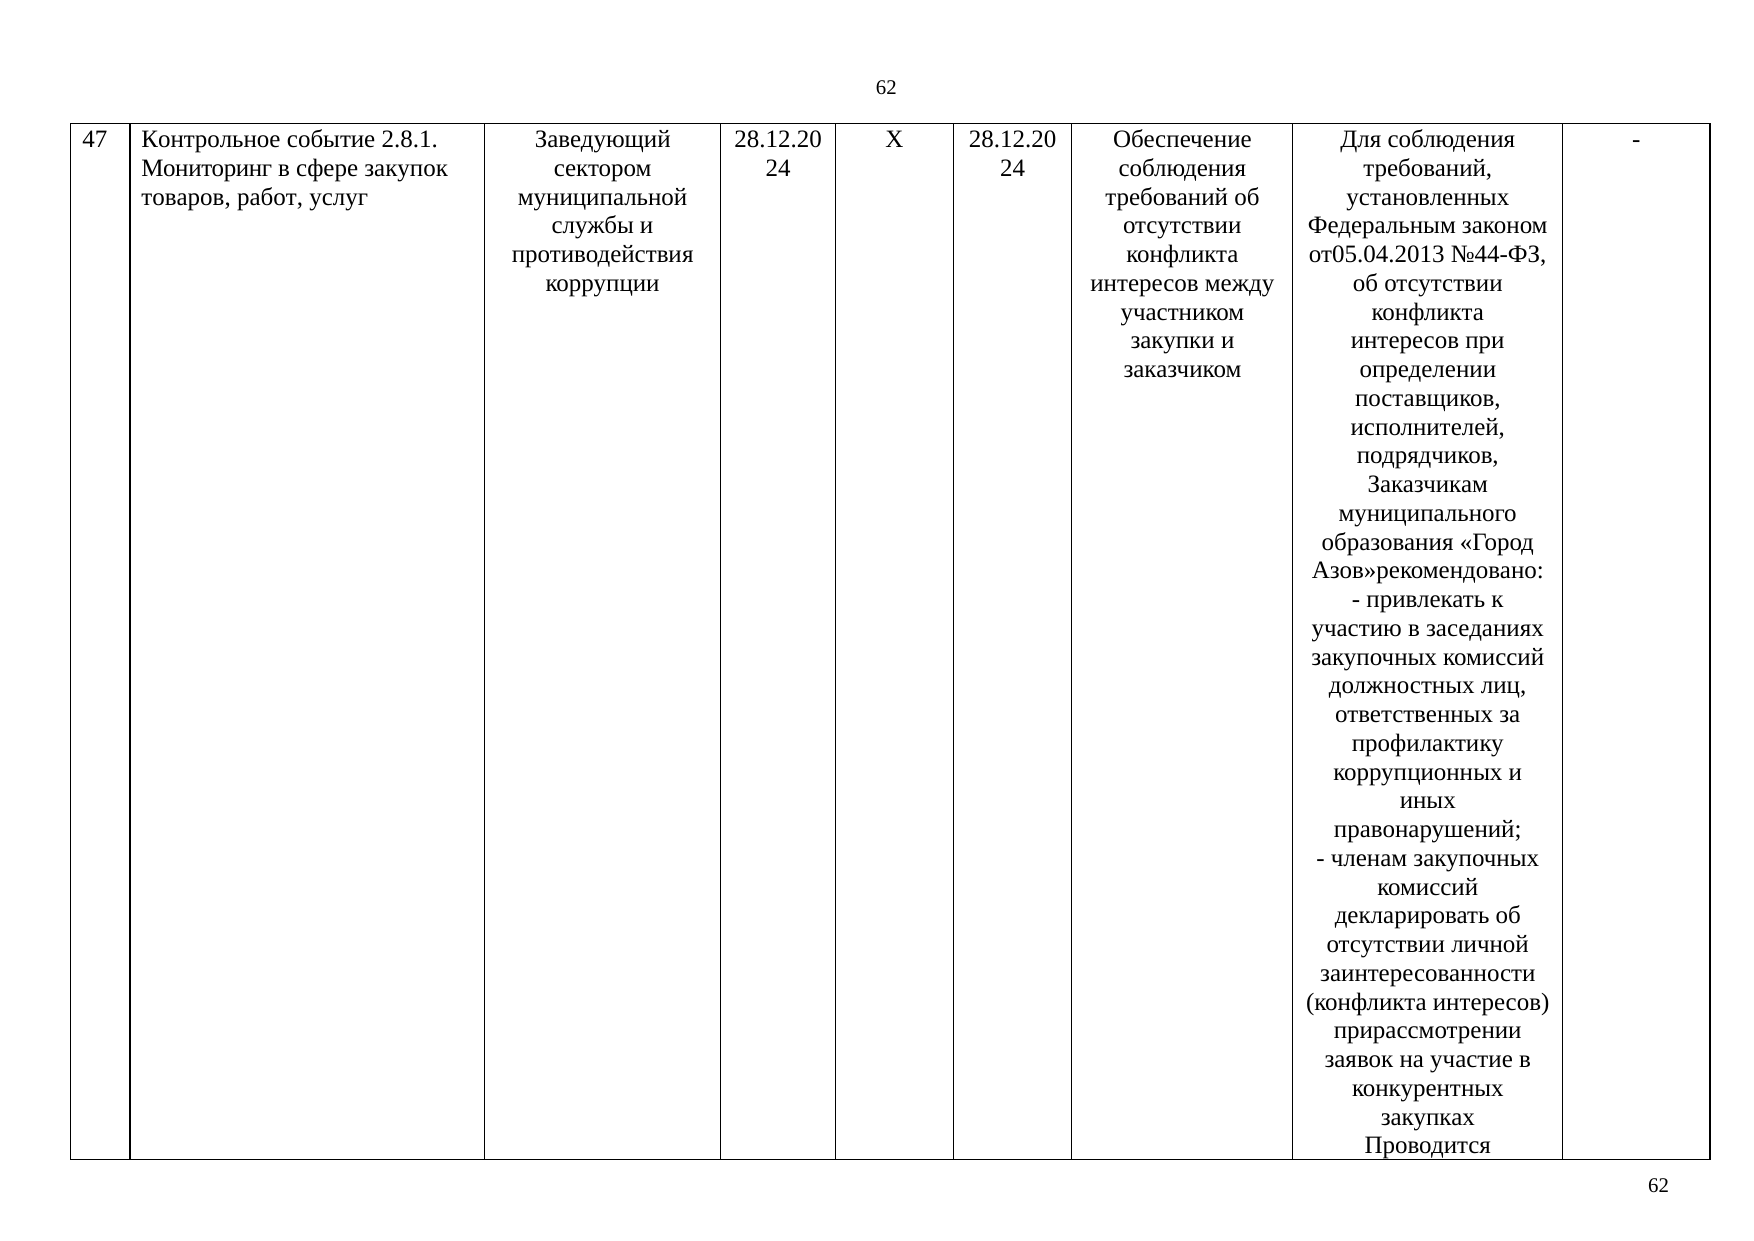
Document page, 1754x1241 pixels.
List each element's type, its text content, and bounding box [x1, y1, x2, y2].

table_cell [131, 124, 484, 1159]
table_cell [1293, 124, 1562, 1159]
table_cell 47 [71, 124, 129, 1159]
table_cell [1072, 124, 1292, 1159]
table_cell 28.12.2024 [721, 124, 835, 1159]
table_cell Х [836, 124, 953, 1159]
table_cell - [1563, 124, 1709, 1159]
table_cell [485, 124, 720, 1159]
table_cell 28.12.2024 [954, 124, 1071, 1159]
